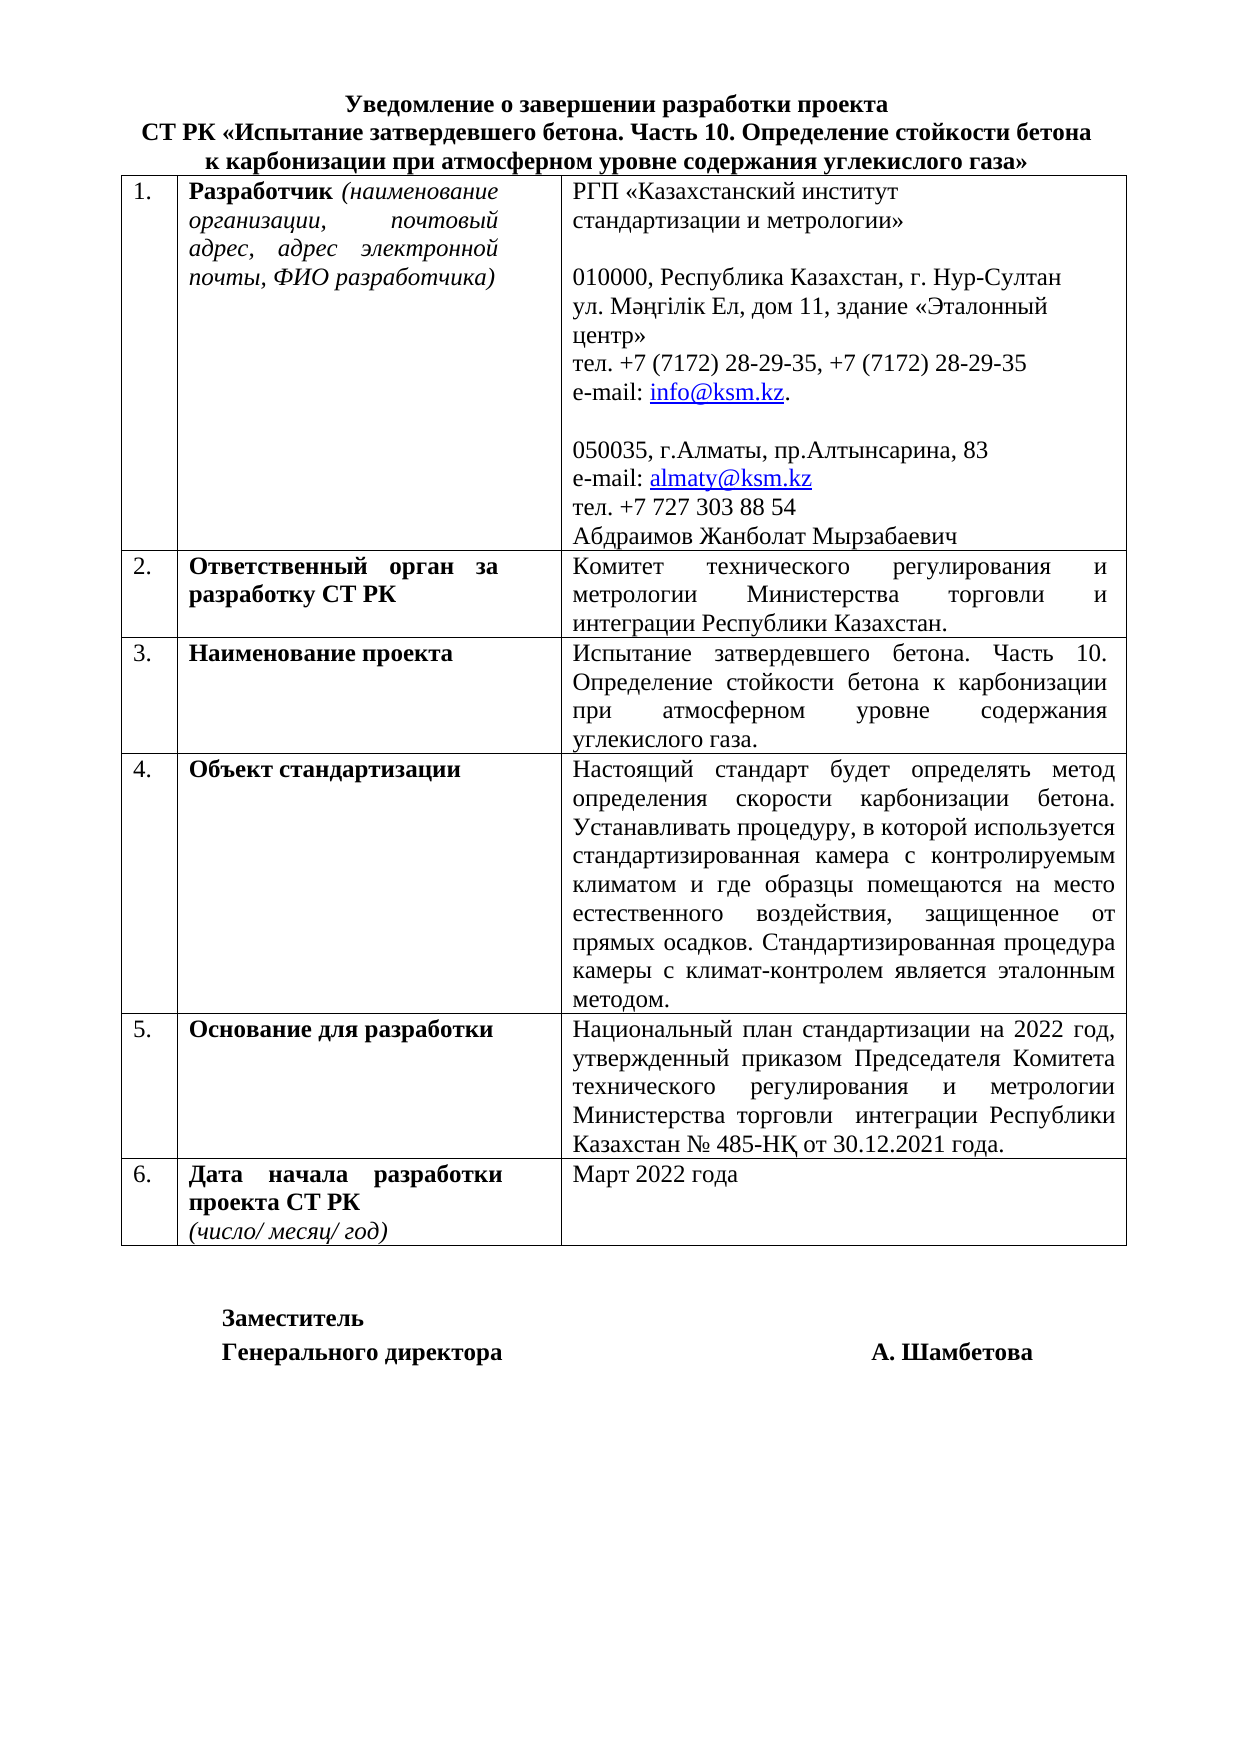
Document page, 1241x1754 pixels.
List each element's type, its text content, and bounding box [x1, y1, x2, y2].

text СТ РК «Испытание затвердевшего бетона. Часть 10. Определение стойкости бетона к карбонизации при атмосферном уровне содержания углекислого газа» [133, 117, 1100, 175]
table_cell Март 2022 года [562, 1159, 1126, 1245]
text Заместитель [133, 1303, 1100, 1332]
table_cell [122, 638, 177, 753]
table_header Разработчик (наименование организации, почтовый адрес, адрес электронной почты, ФИО разработчика) [178, 176, 561, 550]
table_cell [122, 1014, 177, 1158]
table_cell Настоящий стандарт будет определять метод определения скорости карбонизации бетона. Устанавливать процедуру, в которой используется стандартизированная камера с контролируемым климатом и где образцы помещаются на место естественного воздействия, защищенное от прямых осадков. Стандартизированная процедура камеры с климат-контролем является эталонным методом. [562, 754, 1126, 1013]
text Генерального директора А. Шамбетова [133, 1337, 1100, 1366]
table_cell Дата начала разработки проекта СТ РК (число/ месяц/ год) [178, 1159, 561, 1245]
table_cell Основание для разработки [178, 1014, 561, 1158]
text Уведомление о завершении разработки проекта [133, 89, 1100, 117]
table_cell Ответственный орган за разработку СТ РК [178, 551, 561, 637]
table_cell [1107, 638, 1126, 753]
table_cell Объект стандартизации [178, 754, 561, 1013]
table_header РГП «Казахстанский институт стандартизации и метрологии» 010000, Республика Казахстан, г. Нур-Султан ул. Мәңгілік Ел, дом 11, здание «Эталонный центр» тел. +7 (7172) 28-29-35, +7 (7172) 28-29-35 e-mail: info@ksm.kz. 050035, г.Алматы, пр.Алтынсарина, 83 e-mail: almaty@ksm.kz тел. +7 727 303 88 54 Абдраимов Жанболат Мырзабаевич [562, 176, 1126, 550]
table_cell Национальный план стандартизации на 2022 год, утвержденный приказом Председателя Комитета технического регулирования и метрологии Министерства торговли интеграции Республики Казахстан № 485-НҚ от 30.12.2021 года. [562, 1014, 1126, 1158]
table_cell [122, 551, 177, 637]
table_header [122, 176, 177, 550]
table_cell [122, 754, 177, 1013]
table_cell Наименование проекта [178, 638, 561, 753]
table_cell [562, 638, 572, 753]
table_cell [122, 1159, 177, 1245]
table_cell Комитет технического регулирования и метрологии Министерства торговли и интеграции Республики Казахстан. [562, 551, 1126, 637]
